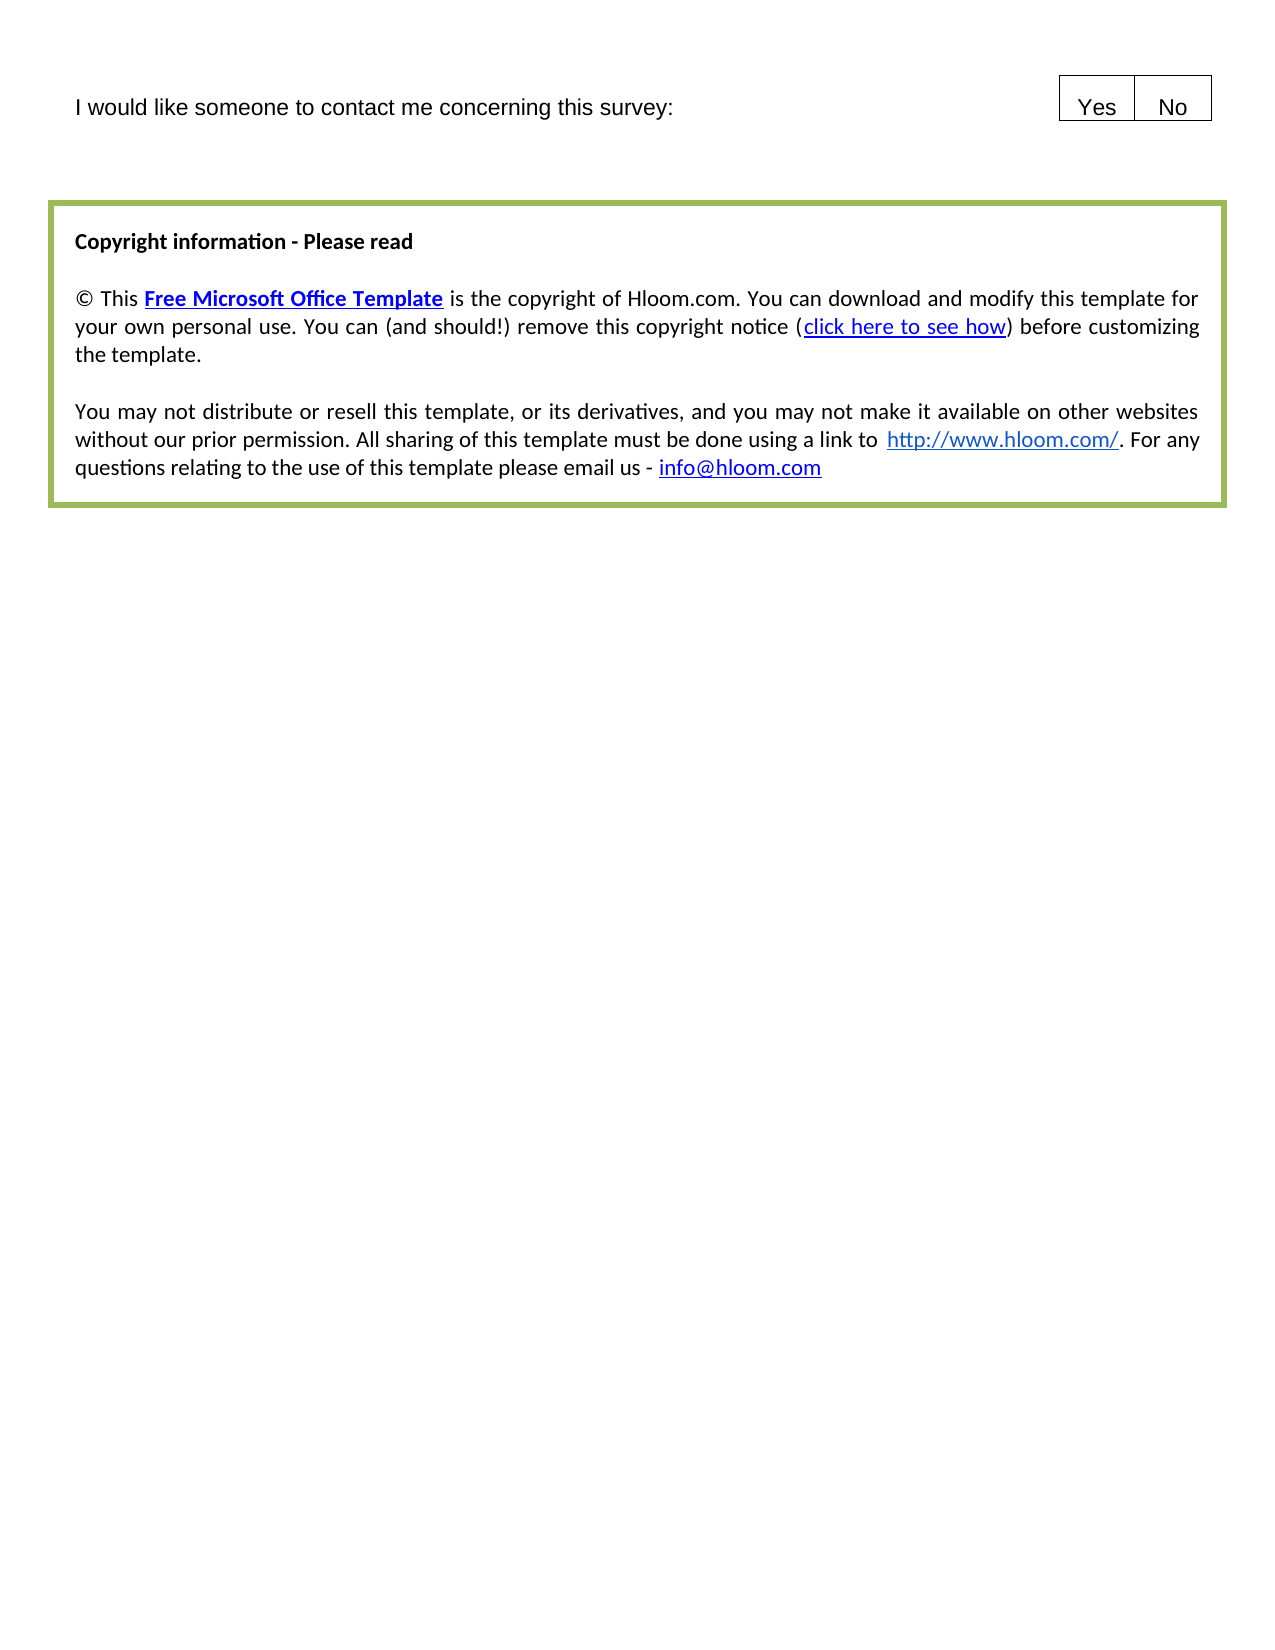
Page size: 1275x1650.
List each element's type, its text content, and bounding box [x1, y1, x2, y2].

table_header Yes [1060, 76, 1134, 120]
text © This Free Microsoft Office Template is the copyright of Hloom.com. You can download and modify this template for your own personal use. You can (and should!) remove this copyright notice (click here to see how) before customizing the template. [75, 284, 1200, 368]
table_header No [1135, 76, 1211, 120]
text You may not distribute or resell this template, or its derivatives, and you may not make it available on other websites without our prior permission. All sharing of this template must be done using a link to http://www.hloom.com/. For any questions relating to the use of this template please email us - info@hloom.com [54, 397, 1221, 502]
text Copyright information - Please read [54, 206, 1221, 255]
table_header I would like someone to contact me concerning this survey: [64, 75, 1059, 120]
